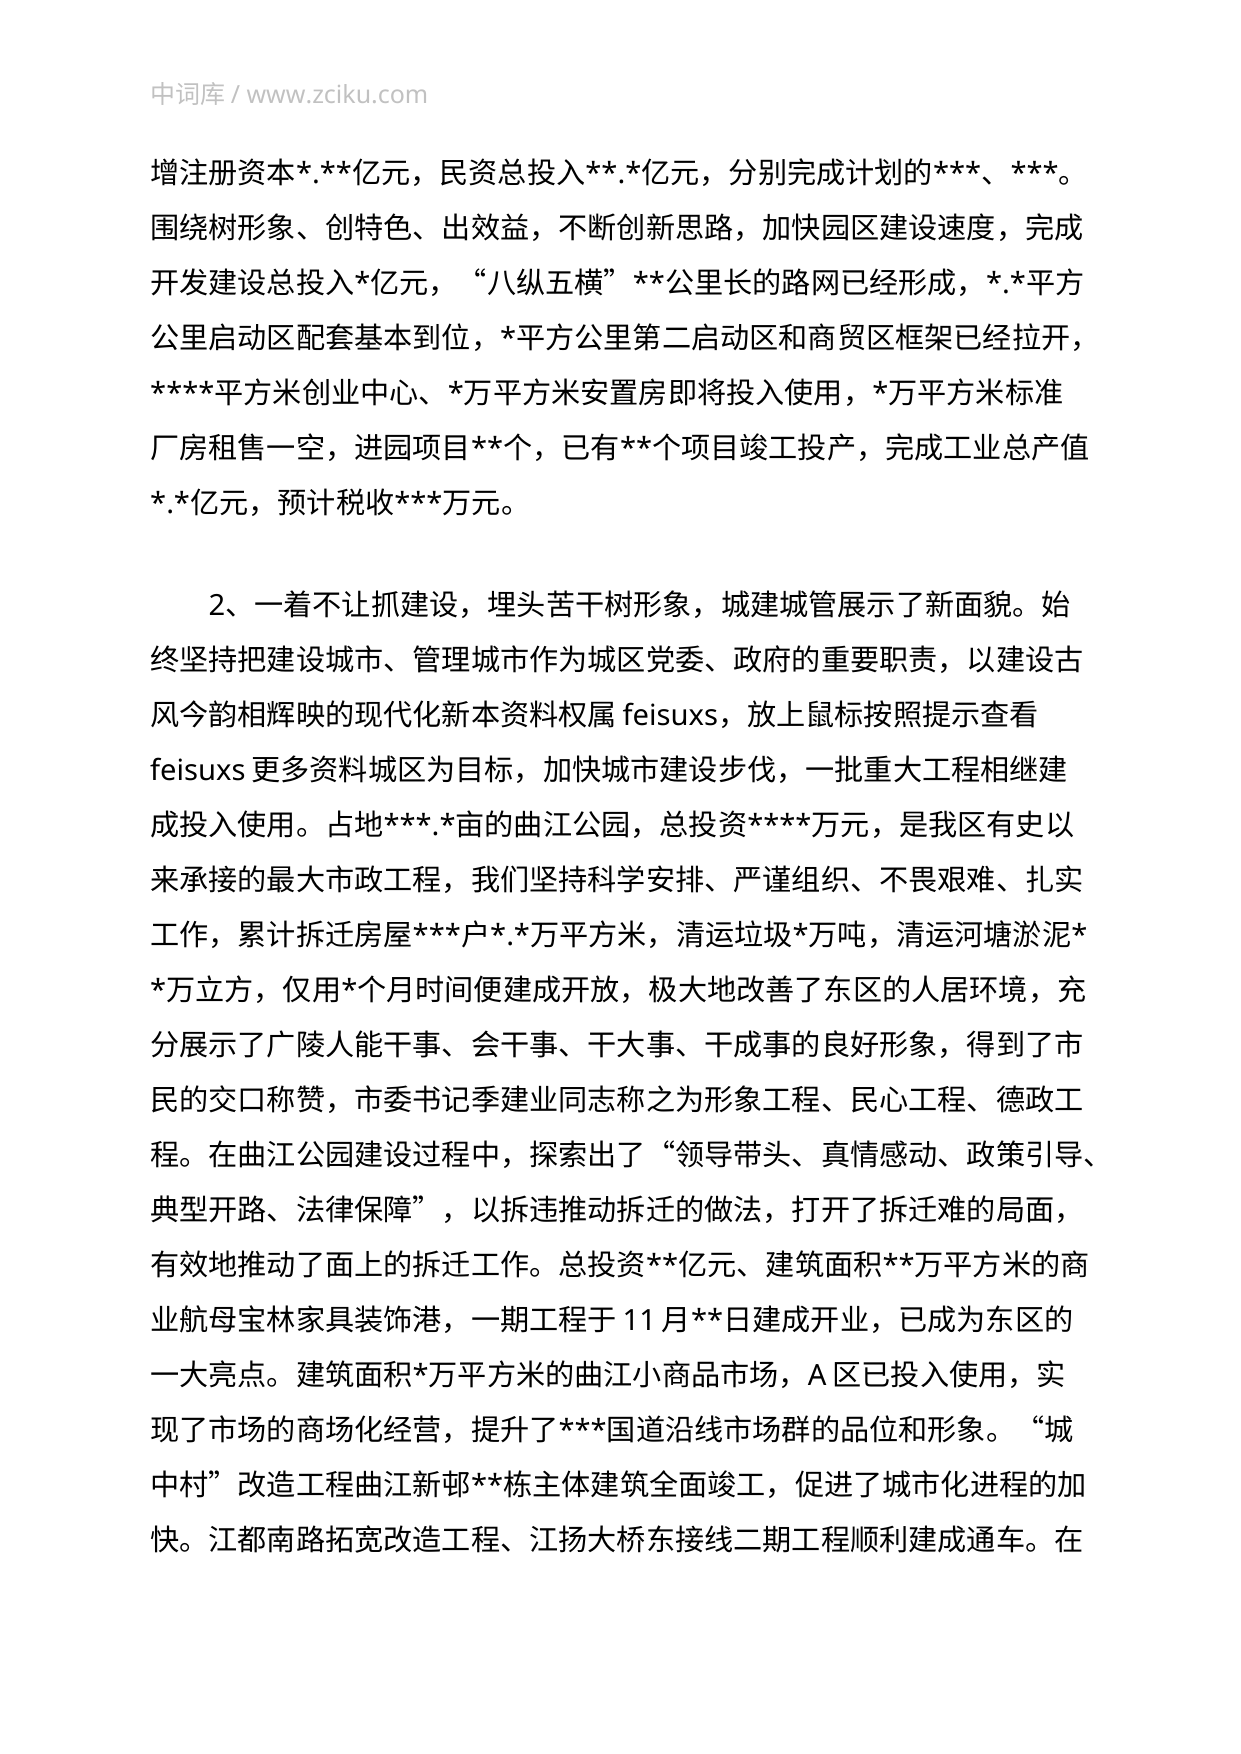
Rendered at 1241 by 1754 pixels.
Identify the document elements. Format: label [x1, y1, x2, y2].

text [150, 150, 1090, 522]
text [150, 582, 1090, 1558]
